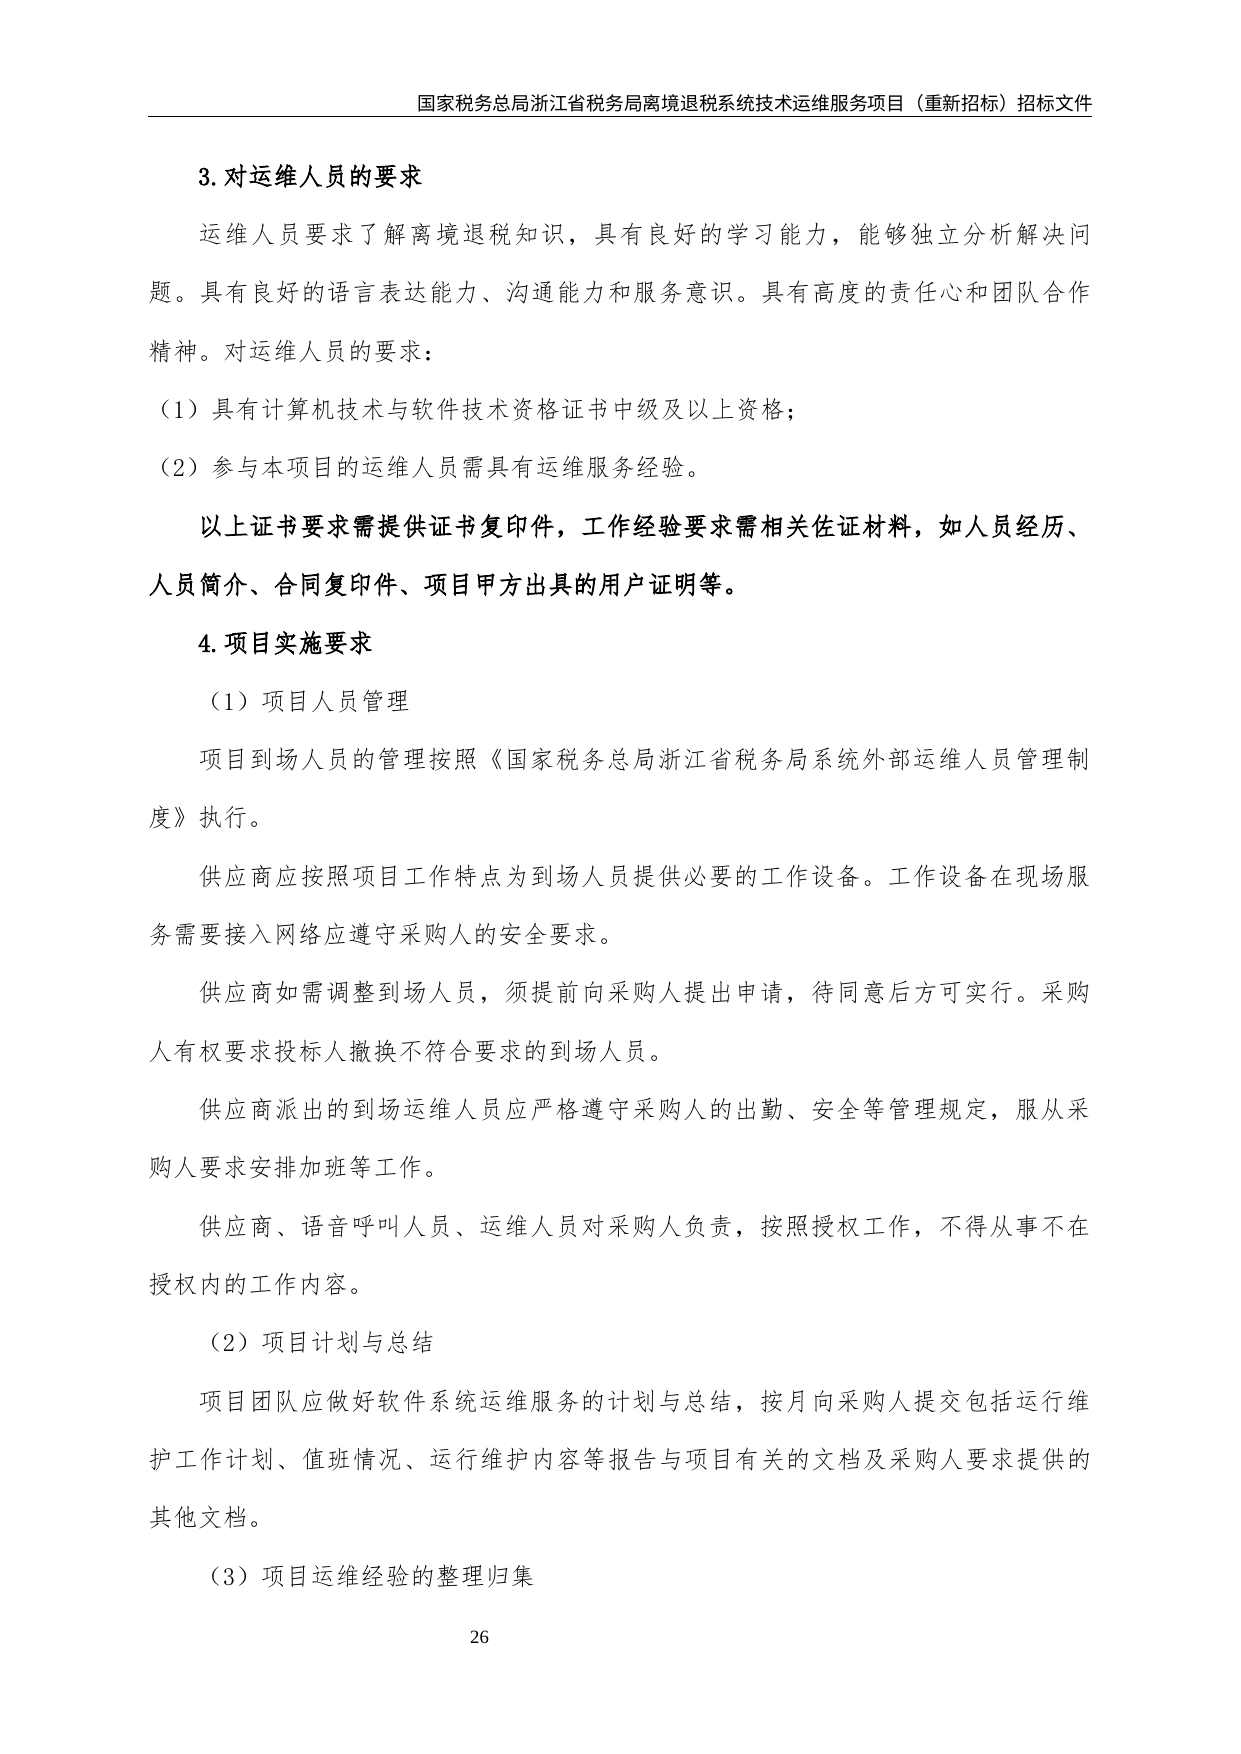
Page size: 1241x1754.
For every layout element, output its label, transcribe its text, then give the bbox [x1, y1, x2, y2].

text 3.对运维人员的要求 [148, 138, 1092, 197]
text 运维人员要求了解离境退税知识，具有良好的学习能力，能够独立分析解决问题。具有良好的语言表达能力、沟通能力和服务意识。具有高度的责任心和团队合作精神。对运维人员的要求： [148, 197, 1092, 372]
list 具有计算机技术与软件技术资格证书中级及以上资格； [148, 372, 1092, 430]
text 项目团队应做好软件系统运维服务的计划与总结，按月向采购人提交包括运行维护工作计划、值班情况、运行维护内容等报告与项目有关的文档及采购人要求提供的其他文档。 [148, 1363, 1092, 1538]
text 4.项目实施要求 [148, 605, 1092, 663]
text 供应商、语音呼叫人员、运维人员对采购人负责，按照授权工作，不得从事不在授权内的工作内容。 [148, 1188, 1092, 1305]
text （2）项目计划与总结 [148, 1305, 1092, 1363]
list 参与本项目的运维人员需具有运维服务经验。 [148, 430, 1092, 488]
text （1）项目人员管理 [148, 663, 1092, 722]
text 项目到场人员的管理按照《国家税务总局浙江省税务局系统外部运维人员管理制度》执行。 [148, 722, 1092, 838]
text 供应商派出的到场运维人员应严格遵守采购人的出勤、安全等管理规定，服从采购人要求安排加班等工作。 [148, 1072, 1092, 1188]
text （3）项目运维经验的整理归集 [148, 1538, 1092, 1597]
text 供应商应按照项目工作特点为到场人员提供必要的工作设备。工作设备在现场服务需要接入网络应遵守采购人的安全要求。 [148, 838, 1092, 955]
text 供应商如需调整到场人员，须提前向采购人提出申请，待同意后方可实行。采购人有权要求投标人撤换不符合要求的到场人员。 [148, 955, 1092, 1072]
text 以上证书要求需提供证书复印件，工作经验要求需相关佐证材料，如人员经历、人员简介、合同复印件、项目甲方出具的用户证明等。 [148, 488, 1092, 605]
